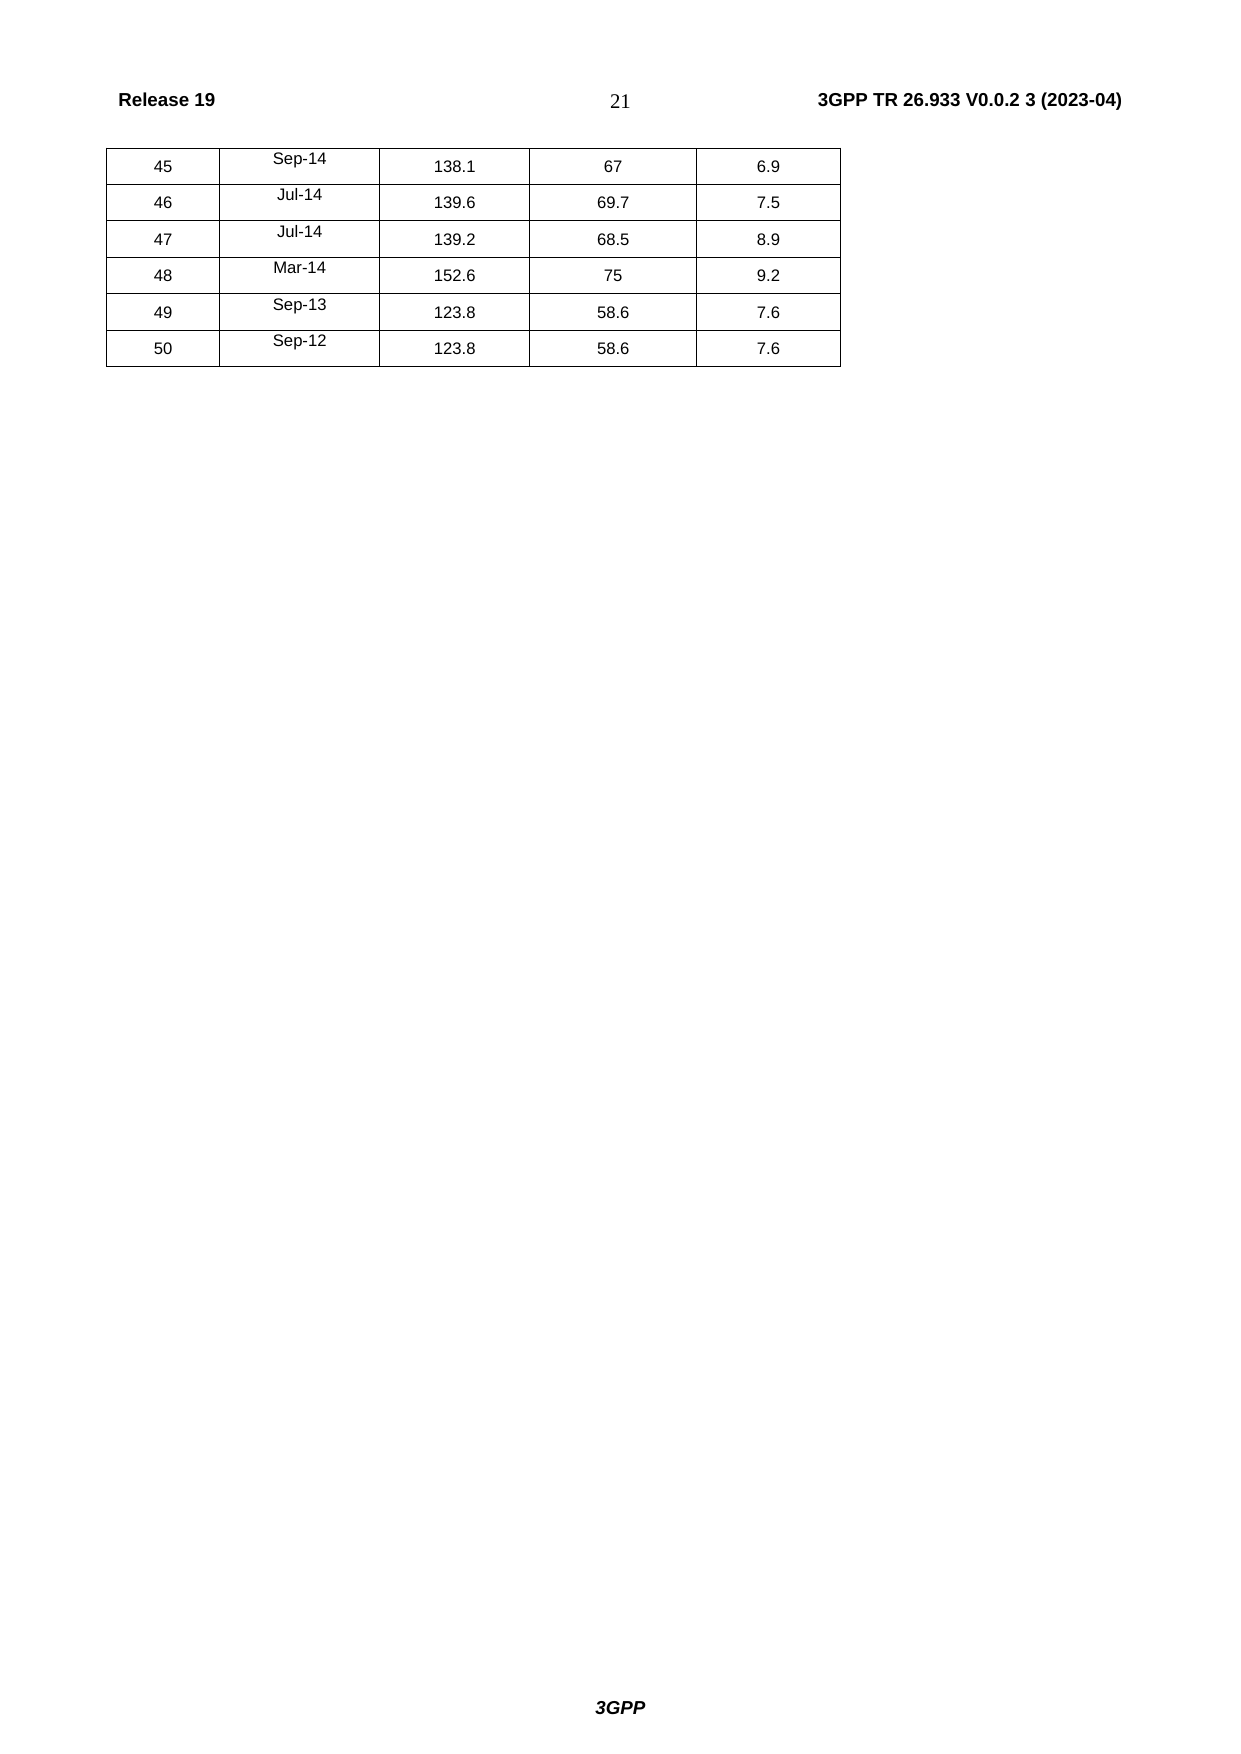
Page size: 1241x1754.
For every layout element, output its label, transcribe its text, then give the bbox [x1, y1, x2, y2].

table_cell 58.6 [530, 294, 696, 330]
table_cell Jul-14 [220, 221, 379, 257]
table_cell 48 [107, 258, 219, 293]
table_cell 58.6 [530, 331, 696, 366]
table_cell 152.6 [380, 258, 529, 293]
table_cell Jul-14 [220, 185, 379, 220]
table_cell 8.9 [697, 221, 840, 257]
table_cell 123.8 [380, 294, 529, 330]
table_cell 75 [530, 258, 696, 293]
table_cell 7.5 [697, 185, 840, 220]
table_cell 45 [107, 149, 219, 184]
table_cell 69.7 [530, 185, 696, 220]
table_cell 139.2 [380, 221, 529, 257]
table_cell 6.9 [697, 149, 840, 184]
table_cell Sep-14 [220, 149, 379, 184]
table_cell 9.2 [697, 258, 840, 293]
table_cell 139.6 [380, 185, 529, 220]
table_cell 47 [107, 221, 219, 257]
table_cell Mar-14 [220, 258, 379, 293]
table_cell 123.8 [380, 331, 529, 366]
table_cell 68.5 [530, 221, 696, 257]
table_cell 46 [107, 185, 219, 220]
table_cell Sep-12 [220, 331, 379, 366]
table_cell 7.6 [697, 331, 840, 366]
table_cell 67 [530, 149, 696, 184]
table_cell 138.1 [380, 149, 529, 184]
table_cell Sep-13 [220, 294, 379, 330]
table_cell 49 [107, 294, 219, 330]
table_cell 50 [107, 331, 219, 366]
table_cell 7.6 [697, 294, 840, 330]
